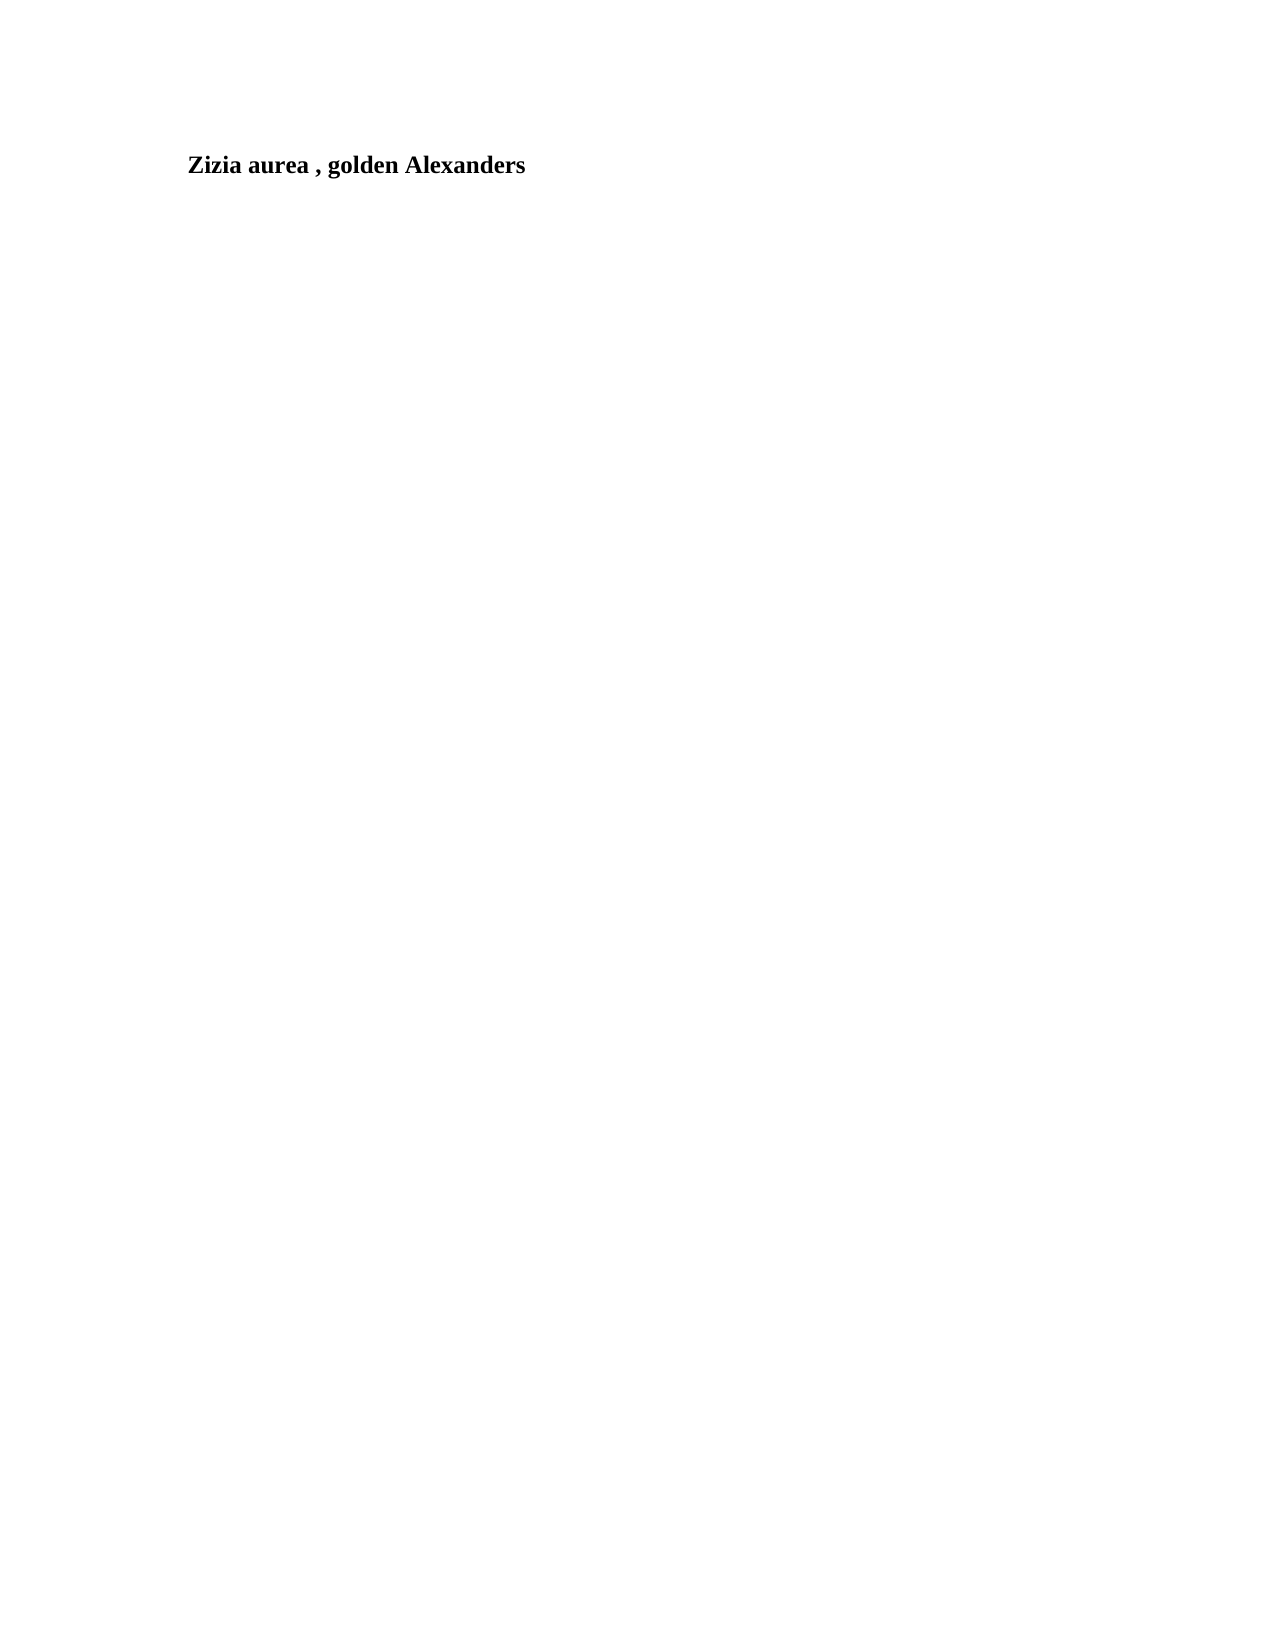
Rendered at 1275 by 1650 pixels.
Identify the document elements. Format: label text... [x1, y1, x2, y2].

subtitle Zizia aurea , golden Alexanders [187, 150, 1087, 179]
